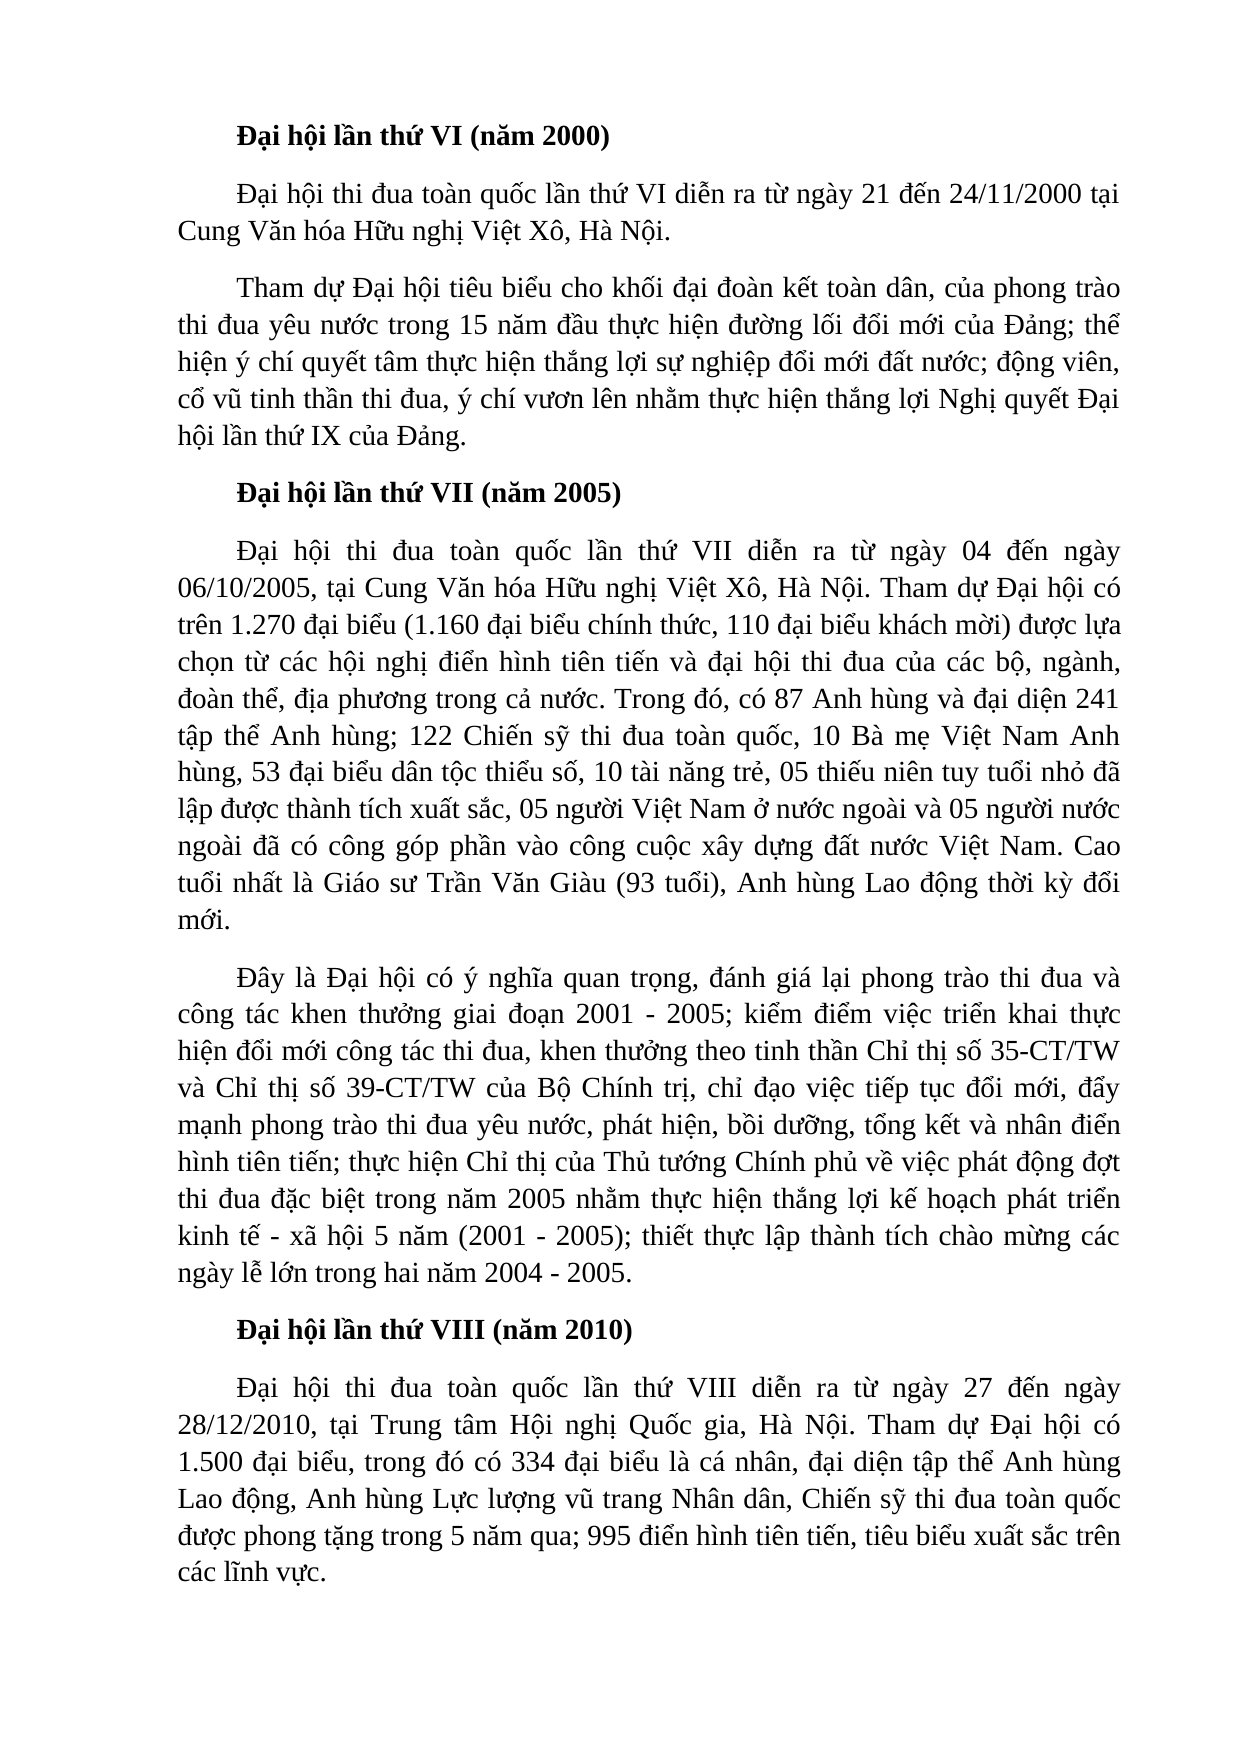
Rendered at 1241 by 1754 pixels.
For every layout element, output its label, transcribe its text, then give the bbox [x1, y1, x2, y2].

text Đại hội thi đua toàn quốc lần thứ VI diễn ra từ ngày 21 đến 24/11/2000 tại Cung Văn hóa Hữu nghị Việt Xô, Hà Nội. [177, 176, 1122, 246]
text Tham dự Đại hội tiêu biểu cho khối đại đoàn kết toàn dân, của phong trào thi đua yêu nước trong 15 năm đầu thực hiện đường lối đổi mới của Đảng; thể hiện ý chí quyết tâm thực hiện thắng lợi sự nghiệp đổi mới đất nước; động viên, cổ vũ tinh thần thi đua, ý chí vươn lên nhằm thực hiện thắng lợi Nghị quyết Đại hội lần thứ IX của Đảng. [177, 270, 1122, 451]
text Đại hội thi đua toàn quốc lần thứ VIII diễn ra từ ngày 27 đến ngày 28/12/2010, tại Trung tâm Hội nghị Quốc gia, Hà Nội. Tham dự Đại hội có 1.500 đại biểu, trong đó có 334 đại biểu là cá nhân, đại diện tập thể Anh hùng Lao động, Anh hùng Lực lượng vũ trang Nhân dân, Chiến sỹ thi đua toàn quốc được phong tặng trong 5 năm qua; 995 điển hình tiên tiến, tiêu biểu xuất sắc trên các lĩnh vực. [177, 1370, 1122, 1588]
text Đại hội lần thứ VIII (năm 2010) [177, 1312, 1122, 1346]
text Đại hội thi đua toàn quốc lần thứ VII diễn ra từ ngày 04 đến ngày 06/10/2005, tại Cung Văn hóa Hữu nghị Việt Xô, Hà Nội. Tham dự Đại hội có trên 1.270 đại biểu (1.160 đại biểu chính thức, 110 đại biểu khách mời) được lựa chọn từ các hội nghị điển hình tiên tiến và đại hội thi đua của các bộ, ngành, đoàn thể, địa phương trong cả nước. Trong đó, có 87 Anh hùng và đại diện 241 tập thể Anh hùng; 122 Chiến sỹ thi đua toàn quốc, 10 Bà mẹ Việt Nam Anh hùng, 53 đại biểu dân tộc thiểu số, 10 tài năng trẻ, 05 thiếu niên tuy tuổi nhỏ đã lập được thành tích xuất sắc, 05 người Việt Nam ở nước ngoài và 05 người nước ngoài đã có công góp phần vào công cuộc xây dựng đất nước Việt Nam. Cao tuổi nhất là Giáo sư Trần Văn Giàu (93 tuổi), Anh hùng Lao động thời kỳ đổi mới. [177, 533, 1122, 936]
text Đại hội lần thứ VII (năm 2005) [177, 476, 1122, 509]
text Đây là Đại hội có ý nghĩa quan trọng, đánh giá lại phong trào thi đua và công tác khen thưởng giai đoạn 2001 - 2005; kiểm điểm việc triển khai thực hiện đổi mới công tác thi đua, khen thưởng theo tinh thần Chỉ thị số 35-CT/TW và Chỉ thị số 39-CT/TW của Bộ Chính trị, chỉ đạo việc tiếp tục đổi mới, đẩy mạnh phong trào thi đua yêu nước, phát hiện, bồi dưỡng, tổng kết và nhân điển hình tiên tiến; thực hiện Chỉ thị của Thủ tướng Chính phủ về việc phát động đợt thi đua đặc biệt trong năm 2005 nhằm thực hiện thắng lợi kế hoạch phát triển kinh tế - xã hội 5 năm (2001 - 2005); thiết thực lập thành tích chào mừng các ngày lễ lớn trong hai năm 2004 - 2005. [177, 960, 1122, 1288]
text Đại hội lần thứ VI (năm 2000) [177, 118, 1122, 152]
